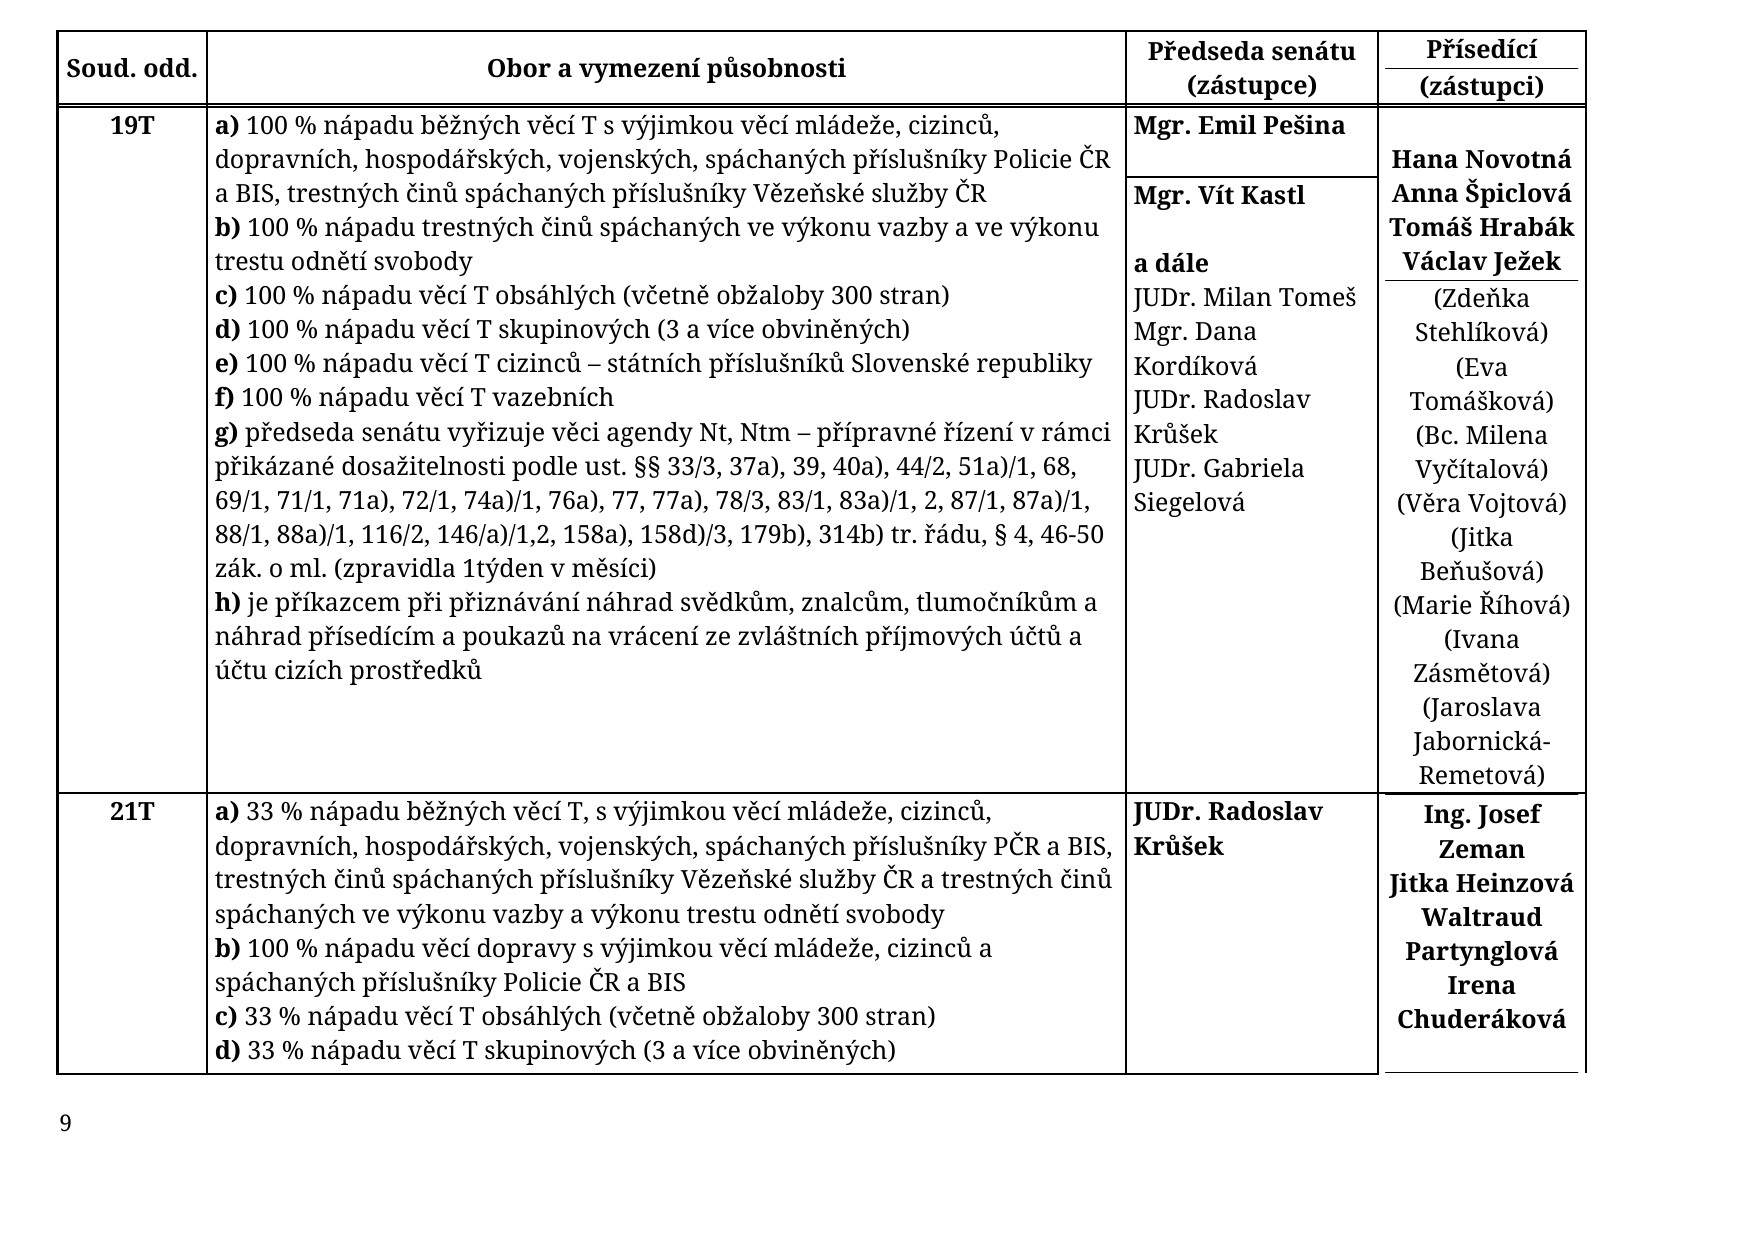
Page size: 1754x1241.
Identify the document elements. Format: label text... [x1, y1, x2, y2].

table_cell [208, 794, 1125, 1073]
table_header Přísedící (zástupci) [1379, 32, 1585, 103]
table_cell Hana Novotná Anna Špiclová Tomáš Hrabák Václav Ježek (Zdeňka Stehlíková) (Eva Tomášková) (Bc. Milena Vyčítalová) (Věra Vojtová) (Jitka Beňušová) (Marie Říhová) (Ivana Zásmětová) (Jaroslava Jabornická-Remetová) [1379, 108, 1585, 792]
table_header Předseda senátu (zástupce) [1127, 32, 1377, 103]
table_cell Ing. Josef Zeman Jitka Heinzová Waltraud Partynglová Irena Chuderáková [1379, 794, 1585, 1073]
table_cell JUDr. Radoslav Krůšek [1127, 794, 1377, 1073]
table_header Soud. odd. [59, 32, 206, 103]
table_cell 19T [59, 108, 206, 792]
table_header Obor a vymezení působnosti [208, 32, 1125, 103]
table_cell a) 100 % nápadu běžných věcí T s výjimkou věcí mládeže, cizinců, dopravních, hospodářských, vojenských, spáchaných příslušníky Policie ČR a BIS, trestných činů spáchaných příslušníky Vězeňské služby ČR b) 100 % nápadu trestných činů spáchaných ve výkonu vazby a ve výkonu trestu odnětí svobody c) 100 % nápadu věcí T obsáhlých (včetně obžaloby 300 stran) d) 100 % nápadu věcí T skupinových (3 a více obviněných) e) 100 % nápadu věcí T cizinců – státních příslušníků Slovenské republiky f) 100 % nápadu věcí T vazebních g) předseda senátu vyřizuje věci agendy Nt, Ntm – přípravné řízení v rámci přikázané dosažitelnosti podle ust. §§ 33/3, 37a), 39, 40a), 44/2, 51a)/1, 68, 69/1, 71/1, 71a), 72/1, 74a)/1, 76a), 77, 77a), 78/3, 83/1, 83a)/1, 2, 87/1, 87a)/1, 88/1, 88a)/1, 116/2, 146/a)/1,2, 158a), 158d)/3, 179b), 314b) tr. řádu, § 4, 46-50 zák. o ml. (zpravidla 1týden v měsíci) h) je příkazcem při přiznávání náhrad svědkům, znalcům, tlumočníkům a náhrad přísedícím a poukazů na vrácení ze zvláštních příjmových účtů a účtu cizích prostředků [208, 108, 1125, 792]
table_cell Mgr. Emil Pešina [1127, 108, 1377, 176]
table_cell Mgr. Vít Kastl a dále JUDr. Milan Tomeš Mgr. Dana Kordíková JUDr. Radoslav Krůšek JUDr. Gabriela Siegelová [1127, 178, 1377, 792]
table_cell 21T [59, 794, 206, 1073]
